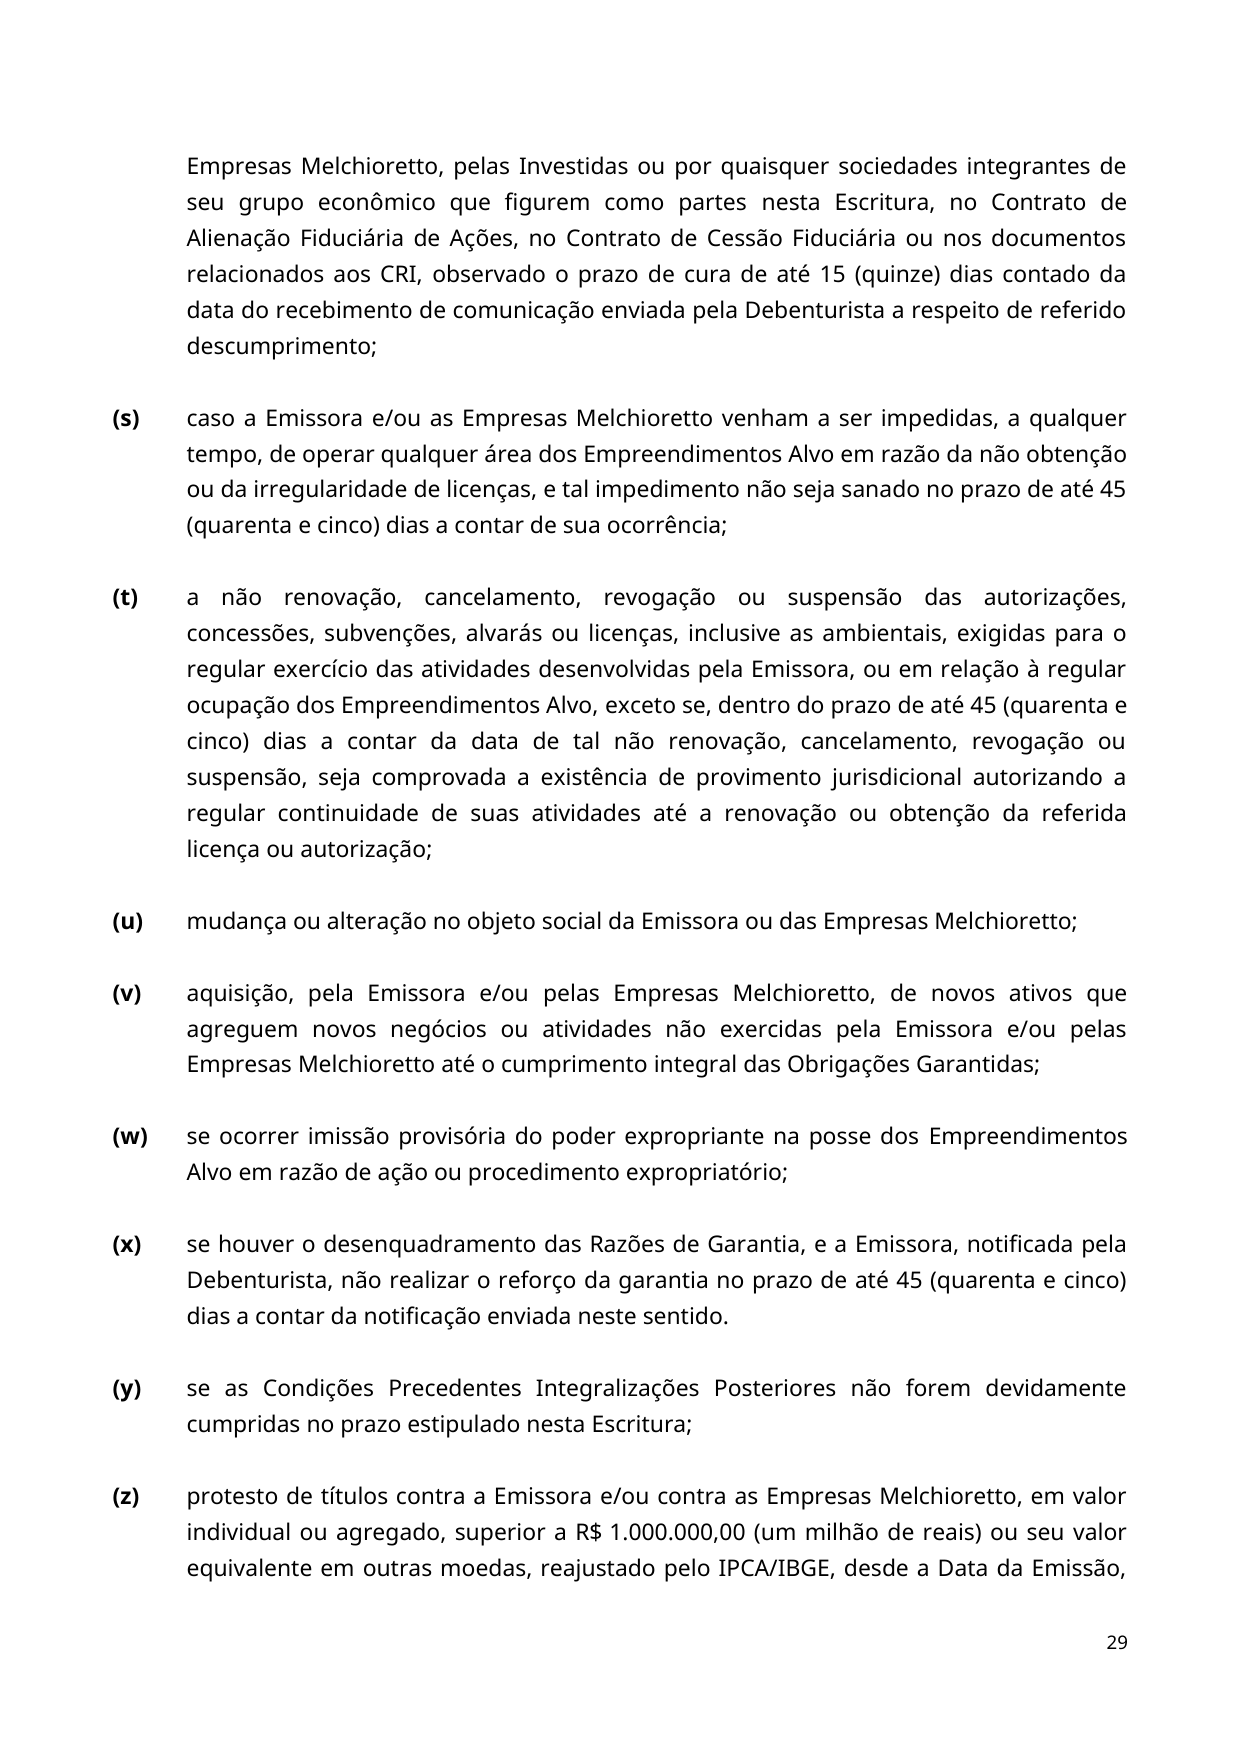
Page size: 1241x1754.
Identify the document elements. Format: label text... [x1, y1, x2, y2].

list aquisição, pela Emissora e/ou pelas Empresas Melchioretto, de novos ativos que agreguem novos negócios ou atividades não exercidas pela Emissora e/ou pelas Empresas Melchioretto até o cumprimento integral das Obrigações Garantidas; [112, 977, 1128, 1080]
list a não renovação, cancelamento, revogação ou suspensão das autorizações, concessões, subvenções, alvarás ou licenças, inclusive as ambientais, exigidas para o regular exercício das atividades desenvolvidas pela Emissora, ou em relação à regular ocupação dos Empreendimentos Alvo, exceto se, dentro do prazo de até 45 (quarenta e cinco) dias a contar da data de tal não renovação, cancelamento, revogação ou suspensão, seja comprovada a existência de provimento jurisdicional autorizando a regular continuidade de suas atividades até a renovação ou obtenção da referida licença ou autorização; [112, 581, 1128, 864]
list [112, 150, 1128, 361]
list se ocorrer imissão provisória do poder expropriante na posse dos Empreendimentos Alvo em razão de ação ou procedimento expropriatório; [112, 1120, 1128, 1187]
list se houver o desenquadramento das Razões de Garantia, e a Emissora, notificada pela Debenturista, não realizar o reforço da garantia no prazo de até 45 (quarenta e cinco) dias a contar da notificação enviada neste sentido. [112, 1228, 1128, 1331]
list caso a Emissora e/ou as Empresas Melchioretto venham a ser impedidas, a qualquer tempo, de operar qualquer área dos Empreendimentos Alvo em razão da não obtenção ou da irregularidade de licenças, e tal impedimento não seja sanado no prazo de até 45 (quarenta e cinco) dias a contar de sua ocorrência; [112, 402, 1128, 541]
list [112, 1480, 1128, 1583]
list se as Condições Precedentes Integralizações Posteriores não forem devidamente cumpridas no prazo estipulado nesta Escritura; [112, 1372, 1128, 1439]
list mudança ou alteração no objeto social da Emissora ou das Empresas Melchioretto; [112, 905, 1128, 936]
